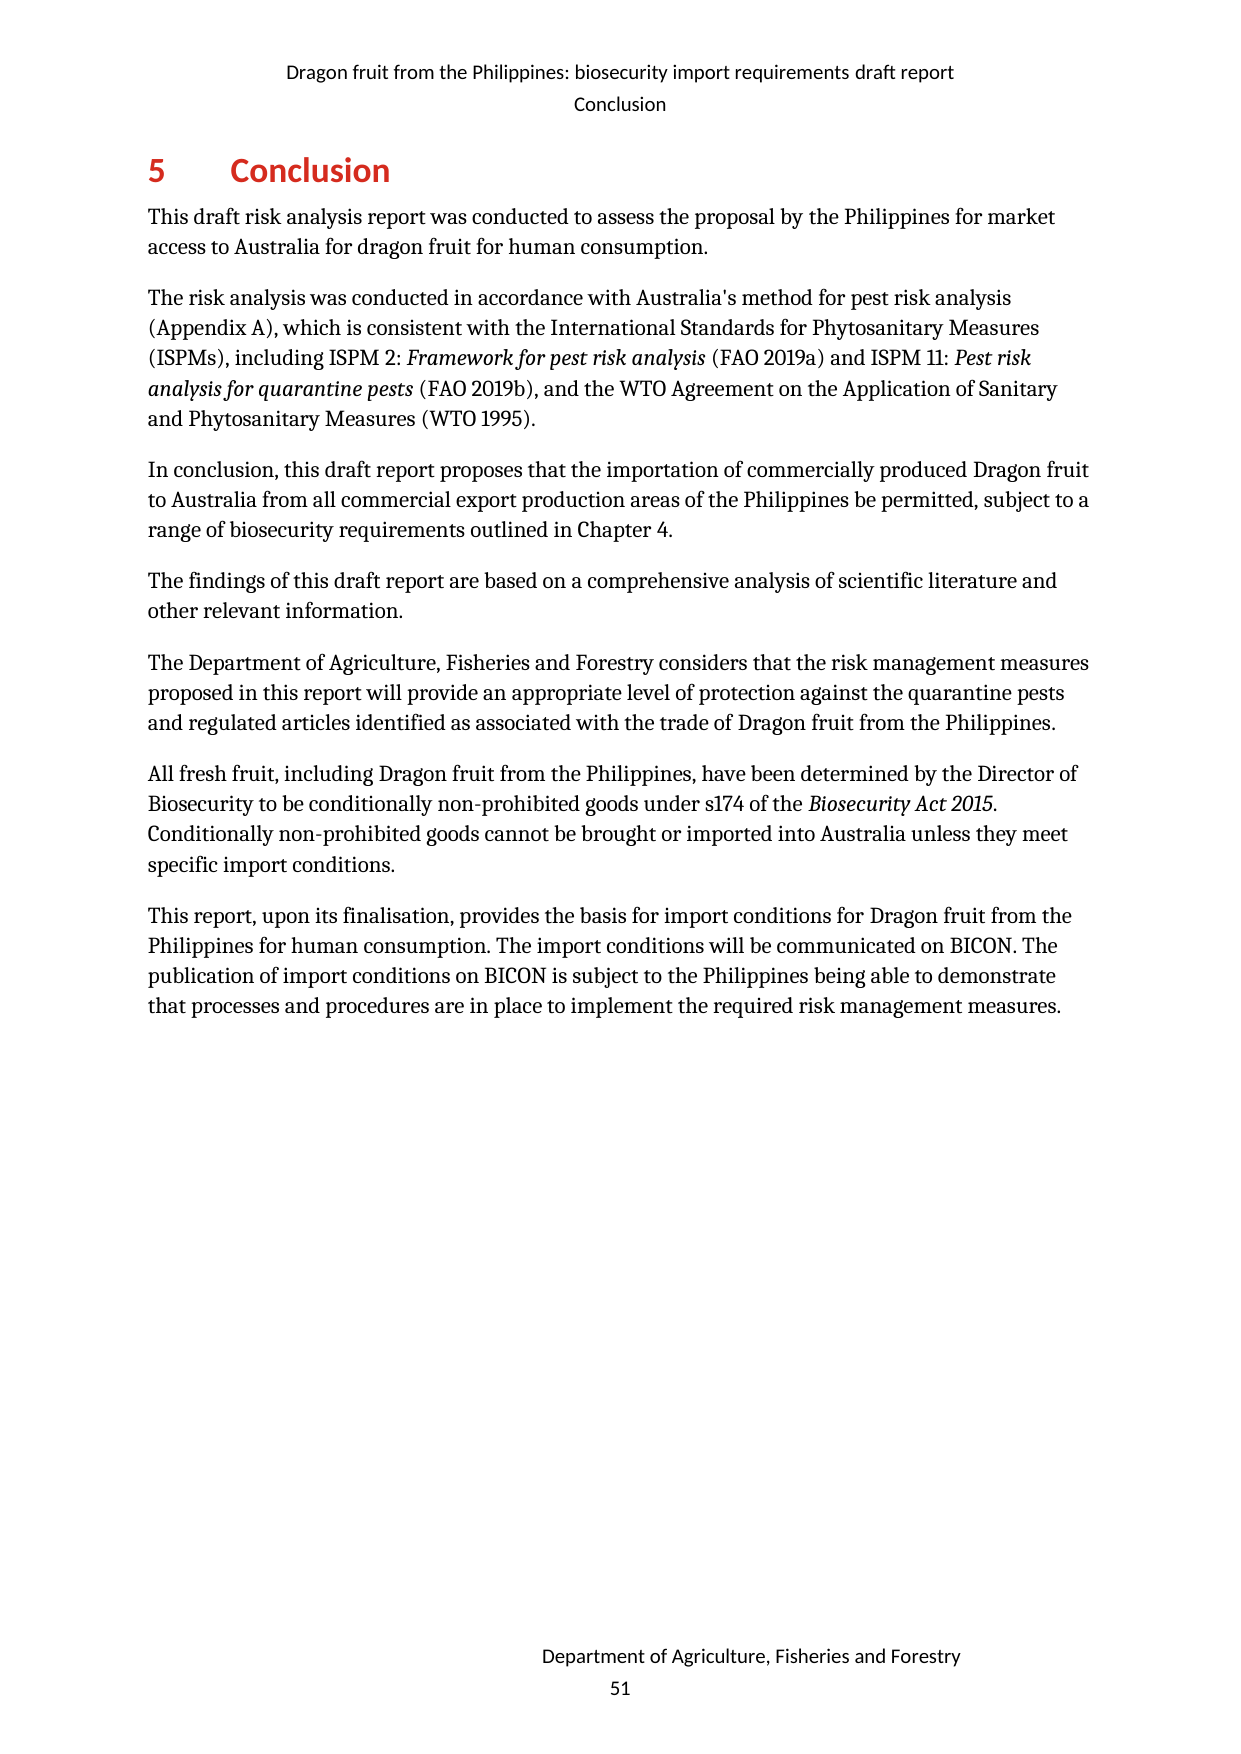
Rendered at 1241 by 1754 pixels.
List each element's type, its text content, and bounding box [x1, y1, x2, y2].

text This draft risk analysis report was conducted to assess the proposal by the Philippines for market access to Australia for dragon fruit for human consumption. [148, 203, 1092, 260]
text The risk analysis was conducted in accordance with Australia's method for pest risk analysis (Appendix A), which is consistent with the International Standards for Phytosanitary Measures (ISPMs), including ISPM 2: Framework for pest risk analysis (FAO 2019a) and ISPM 11: Pest risk analysis for quarantine pests (FAO 2019b), and the WTO Agreement on the Application of Sanitary and Phytosanitary Measures (WTO 1995). [148, 285, 1092, 432]
subtitle Conclusion [148, 148, 1092, 191]
